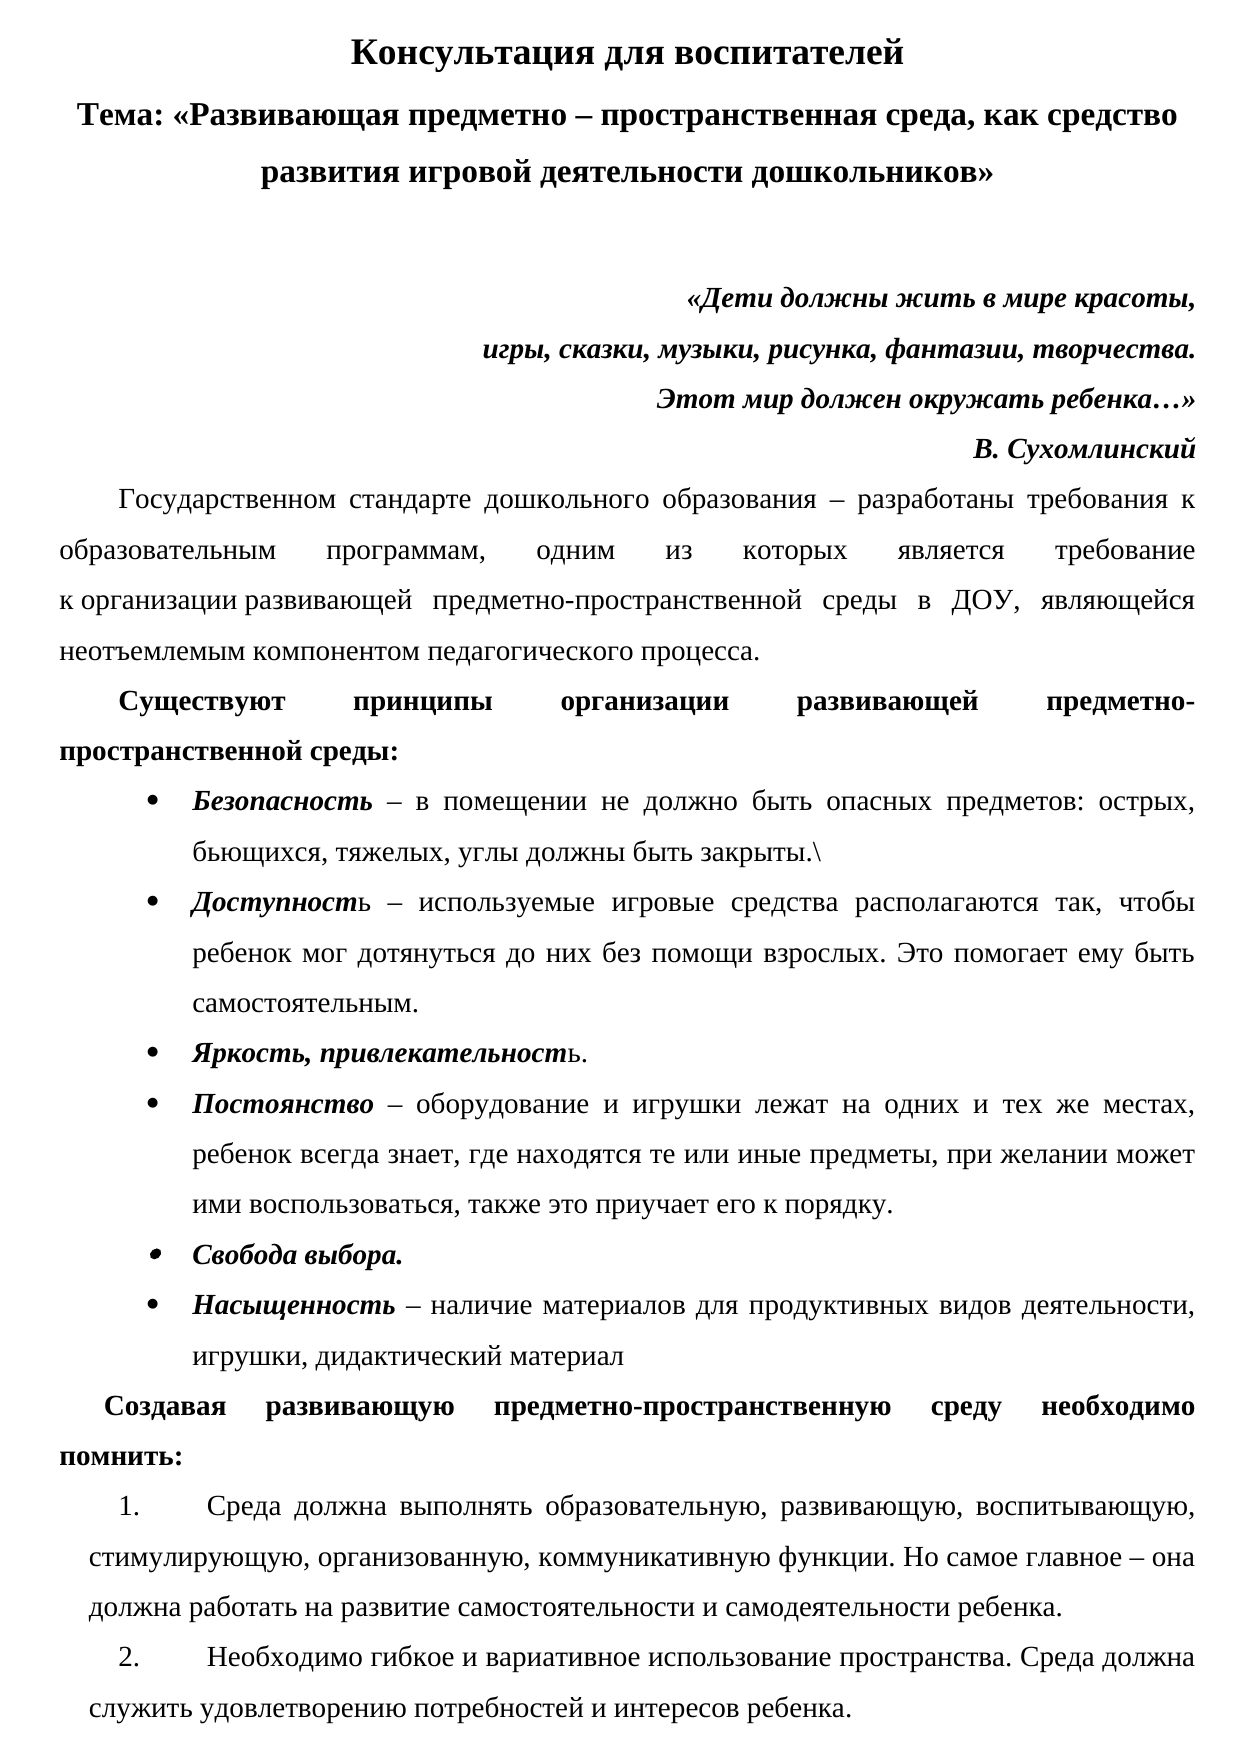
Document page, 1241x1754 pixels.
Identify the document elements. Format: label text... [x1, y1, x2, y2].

list Свобода выбора. [148, 1237, 1196, 1270]
text «Дети должны жить в мире красоты, [15, 280, 1196, 314]
list Среда должна выполнять образовательную, развивающую, воспитывающую, стимулирующую, организованную, коммуникативную функции. Но самое главное – она должна работать на развитие самостоятельности и самодеятельности ребенка. [89, 1488, 1196, 1623]
text игры, сказки, музыки, рисунка, фантазии, творчества. [59, 331, 1196, 364]
text Тема: «Развивающая предметно – пространственная среда, как средство развития игровой деятельности дошкольников» [59, 94, 1196, 190]
list Постоянство – оборудование и игрушки лежат на одних и тех же местах, ребенок всегда знает, где находятся те или иные предметы, при желании может ими воспользоваться, также это приучает его к порядку. [148, 1086, 1196, 1220]
list Яркость, привлекательность. [148, 1035, 1196, 1069]
list Необходимо гибкое и вариативное использование пространства. Среда должна служить удовлетворению потребностей и интересов ребенка. [89, 1639, 1196, 1723]
text В. Сухомлинский [59, 431, 1196, 465]
text Существуют принципы организации развивающей предметно-пространственной среды: [59, 683, 1196, 767]
text Государственном стандарте дошкольного образования – разработаны требования к образовательным программам, одним из которых является требование к организации развивающей предметно-пространственной среды в ДОУ, являющейся неотъемлемым компонентом педагогического процесса. [59, 482, 1196, 666]
list Безопасность – в помещении не должно быть опасных предметов: острых, бьющихся, тяжелых, углы должны быть закрыты.\ [148, 783, 1196, 867]
text Создавая развивающую предметно-пространственную среду необходимо помнить: [59, 1388, 1196, 1472]
list Доступность – используемые игровые средства располагаются так, чтобы ребенок мог дотянуться до них без помощи взрослых. Это помогает ему быть самостоятельным. [148, 884, 1196, 1018]
text Этот мир должен окружать ребенка…» [59, 381, 1196, 414]
list Насыщенность – наличие материалов для продуктивных видов деятельности, игрушки, дидактический материал [148, 1287, 1196, 1371]
text Консультация для воспитателей [59, 29, 1196, 73]
